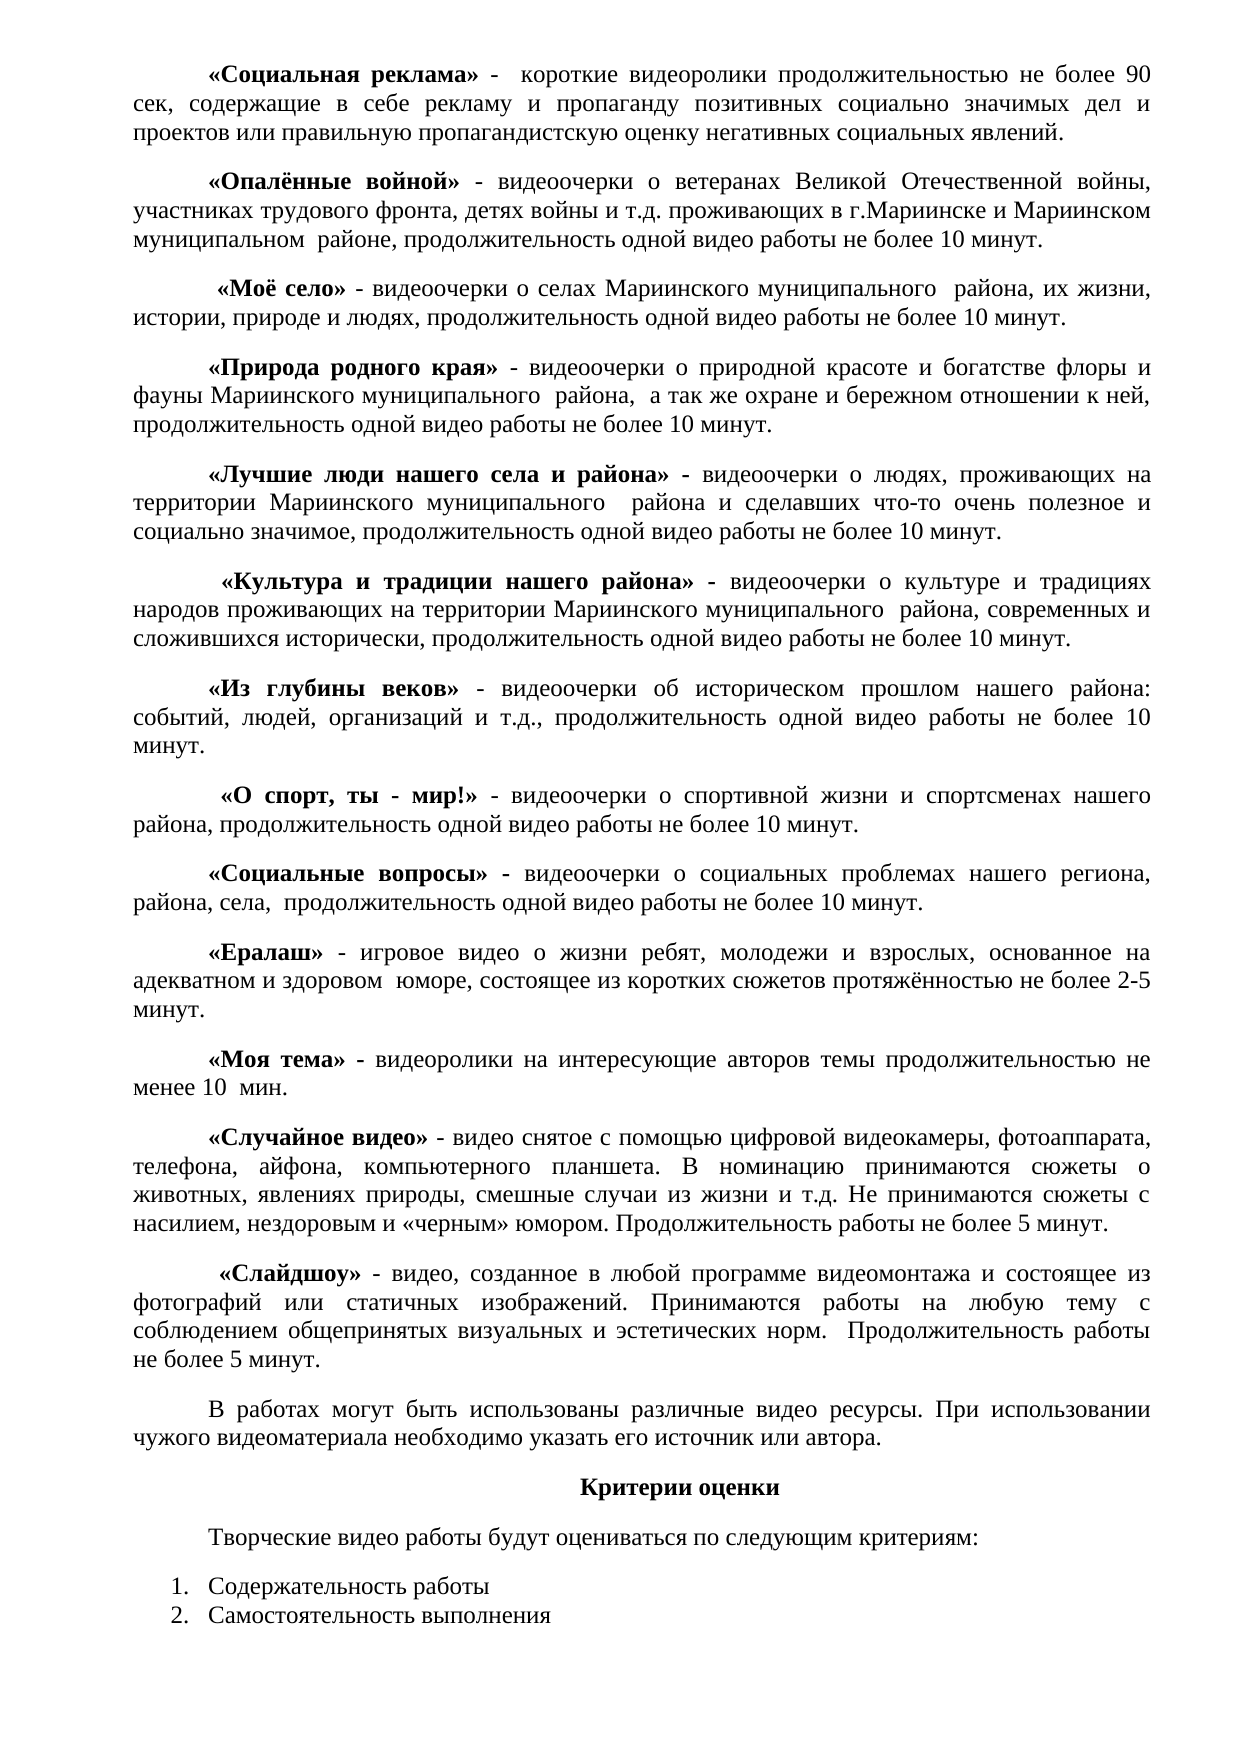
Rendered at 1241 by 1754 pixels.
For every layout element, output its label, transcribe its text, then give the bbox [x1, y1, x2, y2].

text «О спорт, ты - мир!» - видеоочерки о спортивной жизни и спортсменах нашего района, продолжительность одной видео работы не более 10 минут. [133, 780, 1152, 837]
text «Случайное видео» - видео снятое с помощью цифровой видеокамеры, фотоаппарата, телефона, айфона, компьютерного планшета. В номинацию принимаются сюжеты о животных, явлениях природы, смешные случаи из жизни и т.д. Не принимаются сюжеты с насилием, нездоровым и «черным» юмором. Продолжительность работы не более 5 минут. [133, 1122, 1152, 1237]
text В работах могут быть использованы различные видео ресурсы. При использовании чужого видеоматериала необходимо указать его источник или автора. [133, 1394, 1152, 1451]
text «Ералаш» - игровое видео о жизни ребят, молодежи и взрослых, основанное на адекватном и здоровом юморе, состоящее из коротких сюжетов протяжённостью не более 2-5 минут. [133, 937, 1152, 1023]
text «Опалённые войной» - видеоочерки о ветеранах Великой Отечественной войны, участниках трудового фронта, детях войны и т.д. проживающих в г.Мариинске и Мариинском муниципальном районе, продолжительность одной видео работы не более 10 минут. [133, 166, 1152, 252]
text «Социальные вопросы» - видеоочерки о социальных проблемах нашего региона, района, села, продолжительность одной видео работы не более 10 минут. [133, 858, 1152, 916]
text «Из глубины веков» - видеоочерки об историческом прошлом нашего района: событий, людей, организаций и т.д., продолжительность одной видео работы не более 10 минут. [133, 673, 1152, 759]
text «Моё село» - видеоочерки о селах Мариинского муниципального района, их жизни, истории, природе и людях, продолжительность одной видео работы не более 10 минут. [133, 273, 1152, 331]
text «Слайдшоу» - видео, созданное в любой программе видеомонтажа и состоящее из фотографий или статичных изображений. Принимаются работы на любую тему с соблюдением общепринятых визуальных и эстетических норм. Продолжительность работы не более 5 минут. [133, 1258, 1152, 1373]
text «Культура и традиции нашего района» - видеоочерки о культуре и традициях народов проживающих на территории Мариинского муниципального района, современных и сложившихся исторически, продолжительность одной видео работы не более 10 минут. [133, 566, 1152, 652]
list Содержательность работы [170, 1571, 1152, 1600]
text «Природа родного края» - видеоочерки о природной красоте и богатстве флоры и фауны Мариинского муниципального района, а так же охране и бережном отношении к ней, продолжительность одной видео работы не более 10 минут. [133, 352, 1152, 438]
text «Моя тема» - видеоролики на интересующие авторов темы продолжительностью не менее 10 мин. [133, 1044, 1152, 1101]
text Творческие видео работы будут оцениваться по следующим критериям: [133, 1522, 1152, 1550]
text «Лучшие люди нашего села и района» - видеоочерки о людях, проживающих на территории Мариинского муниципального района и сделавших что-то очень полезное и социально значимое, продолжительность одной видео работы не более 10 минут. [133, 459, 1152, 545]
text Критерии оценки [133, 1472, 1152, 1501]
list Самостоятельность выполнения [170, 1600, 1152, 1629]
text «Социальная реклама» - короткие видеоролики продолжительностью не более 90 сек, содержащие в себе рекламу и пропаганду позитивных социально значимых дел и проектов или правильную пропагандистскую оценку негативных социальных явлений. [133, 59, 1152, 145]
